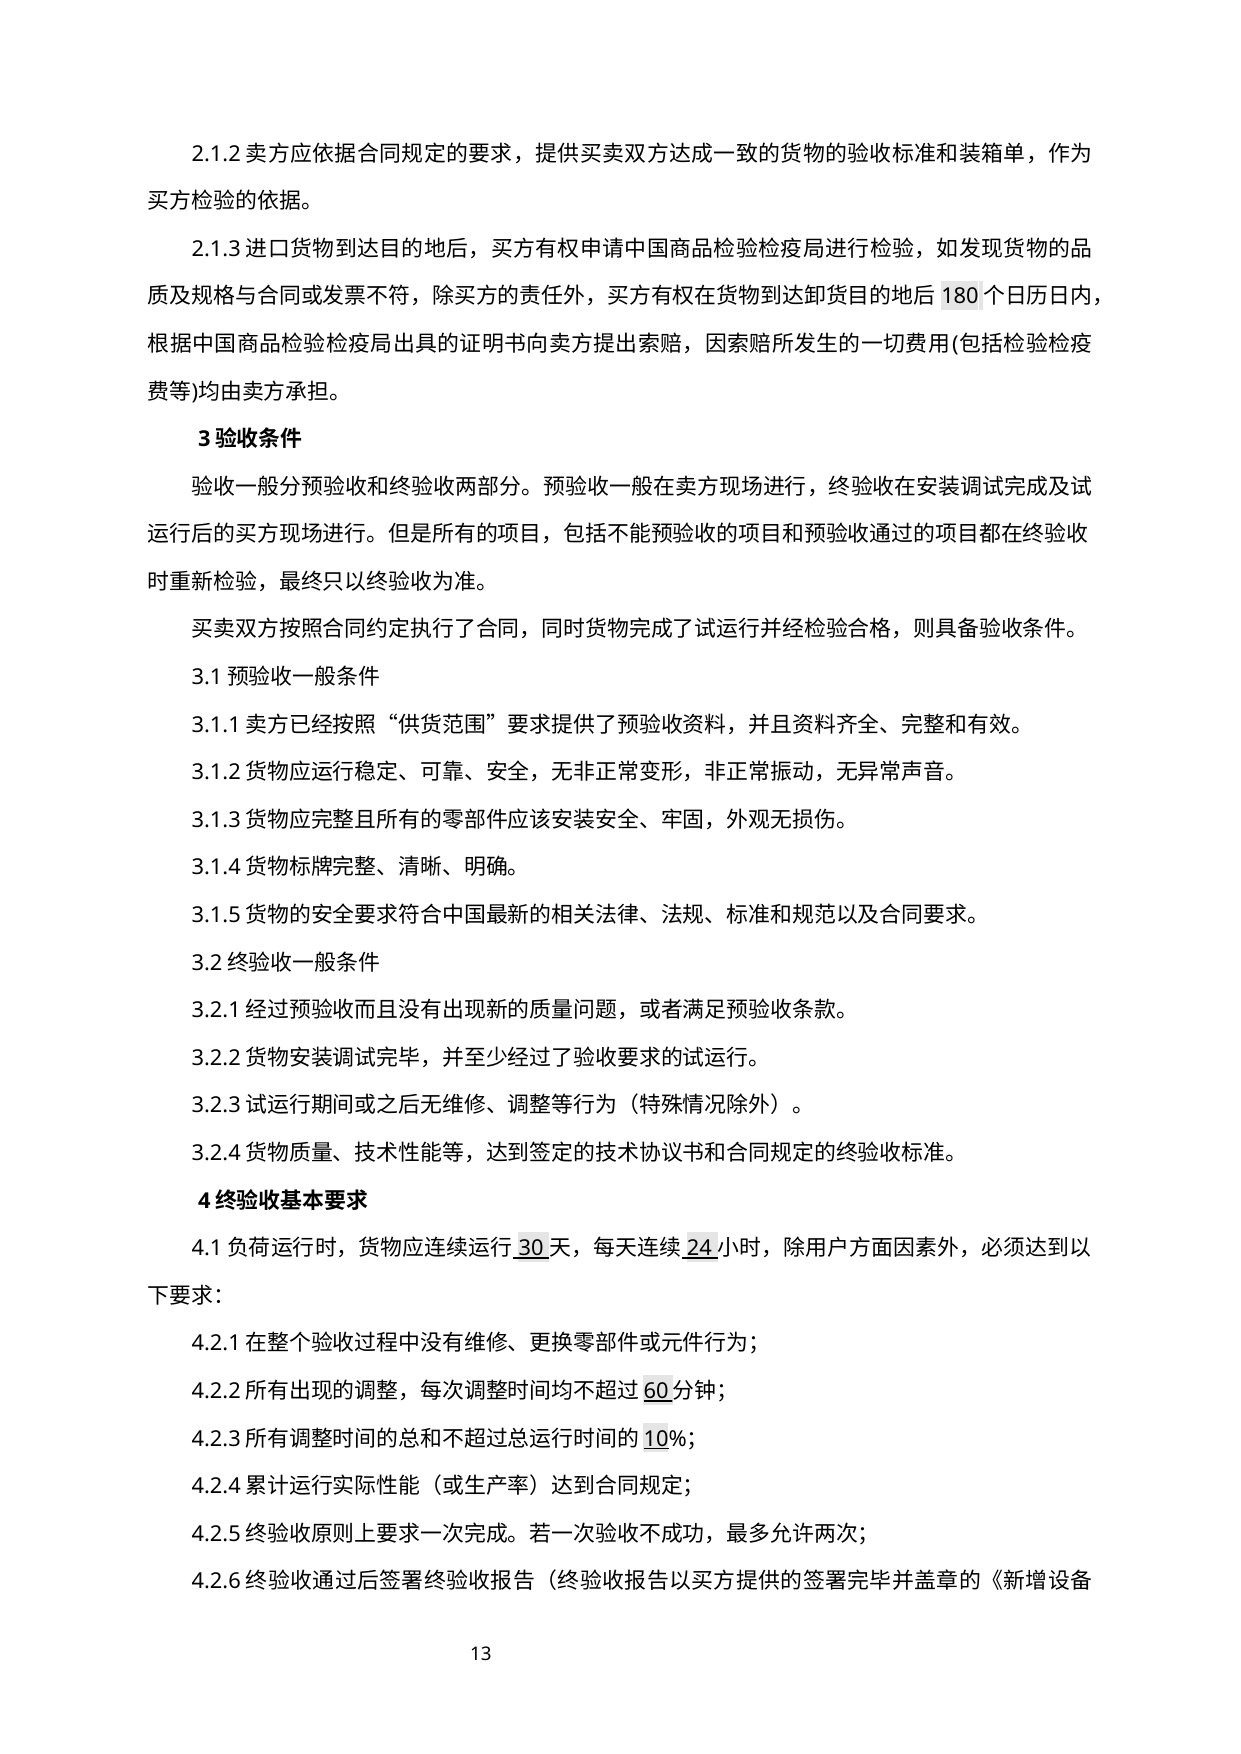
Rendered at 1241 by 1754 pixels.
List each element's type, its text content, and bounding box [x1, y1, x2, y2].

text 3.1.5货物的安全要求符合中国最新的相关法律、法规、标准和规范以及合同要求。 [148, 897, 1092, 929]
text 4.2.1在整个验收过程中没有维修、更换零部件或元件行为； [148, 1325, 1092, 1357]
text 3.1.2货物应运行稳定、可靠、安全，无非正常变形，非正常振动，无异常声音。 [148, 754, 1092, 786]
text 3验收条件 [198, 421, 1092, 453]
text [148, 1563, 1092, 1595]
text 买卖双方按照合同约定执行了合同，同时货物完成了试运行并经检验合格，则具备验收条件。 [148, 611, 1092, 643]
text 4.2.4累计运行实际性能（或生产率）达到合同规定； [148, 1468, 1092, 1500]
text 2.1.3进口货物到达目的地后，买方有权申请中国商品检验检疫局进行检验，如发现货物的品质及规格与合同或发票不符，除买方的责任外，买方有权在货物到达卸货目的地后180个日历日内，根据中国商品检验检疫局出具的证明书向卖方提出索赔，因索赔所发生的一切费用(包括检验检疫费等)均由卖方承担。 [148, 231, 1092, 406]
text 3.1.1卖方已经按照“供货范围”要求提供了预验收资料，并且资料齐全、完整和有效。 [148, 707, 1092, 738]
text 4.2.5终验收原则上要求一次完成。若一次验收不成功，最多允许两次； [148, 1516, 1092, 1547]
text 3.1.3货物应完整且所有的零部件应该安装安全、牢固，外观无损伤。 [148, 802, 1092, 833]
text 3.2.2货物安装调试完毕，并至少经过了验收要求的试运行。 [148, 1040, 1092, 1072]
text 3.2.4货物质量、技术性能等，达到签定的技术协议书和合同规定的终验收标准。 [148, 1135, 1092, 1167]
text 4.2.3所有调整时间的总和不超过总运行时间的10%； [148, 1421, 1092, 1452]
text 验收一般分预验收和终验收两部分。预验收一般在卖方现场进行，终验收在安装调试完成及试运行后的买方现场进行。但是所有的项目，包括不能预验收的项目和预验收通过的项目都在终验收时重新检验，最终只以终验收为准。 [148, 469, 1092, 596]
text 3.2.1经过预验收而且没有出现新的质量问题，或者满足预验收条款。 [148, 992, 1092, 1024]
text 2.1.2卖方应依据合同规定的要求，提供买卖双方达成一致的货物的验收标准和装箱单，作为买方检验的依据。 [148, 136, 1092, 215]
text 4.1负荷运行时，货物应连续运行 30 天，每天连续 24 小时，除用户方面因素外，必须达到以下要求： [148, 1230, 1092, 1309]
text 3.2终验收一般条件 [148, 944, 1092, 976]
text 3.1预验收一般条件 [148, 659, 1092, 691]
text 4终验收基本要求 [198, 1183, 1092, 1214]
text 3.1.4货物标牌完整、清晰、明确。 [148, 849, 1092, 881]
text 3.2.3试运行期间或之后无维修、调整等行为（特殊情况除外）。 [148, 1087, 1092, 1119]
text 4.2.2所有出现的调整，每次调整时间均不超过60分钟； [148, 1373, 1092, 1405]
